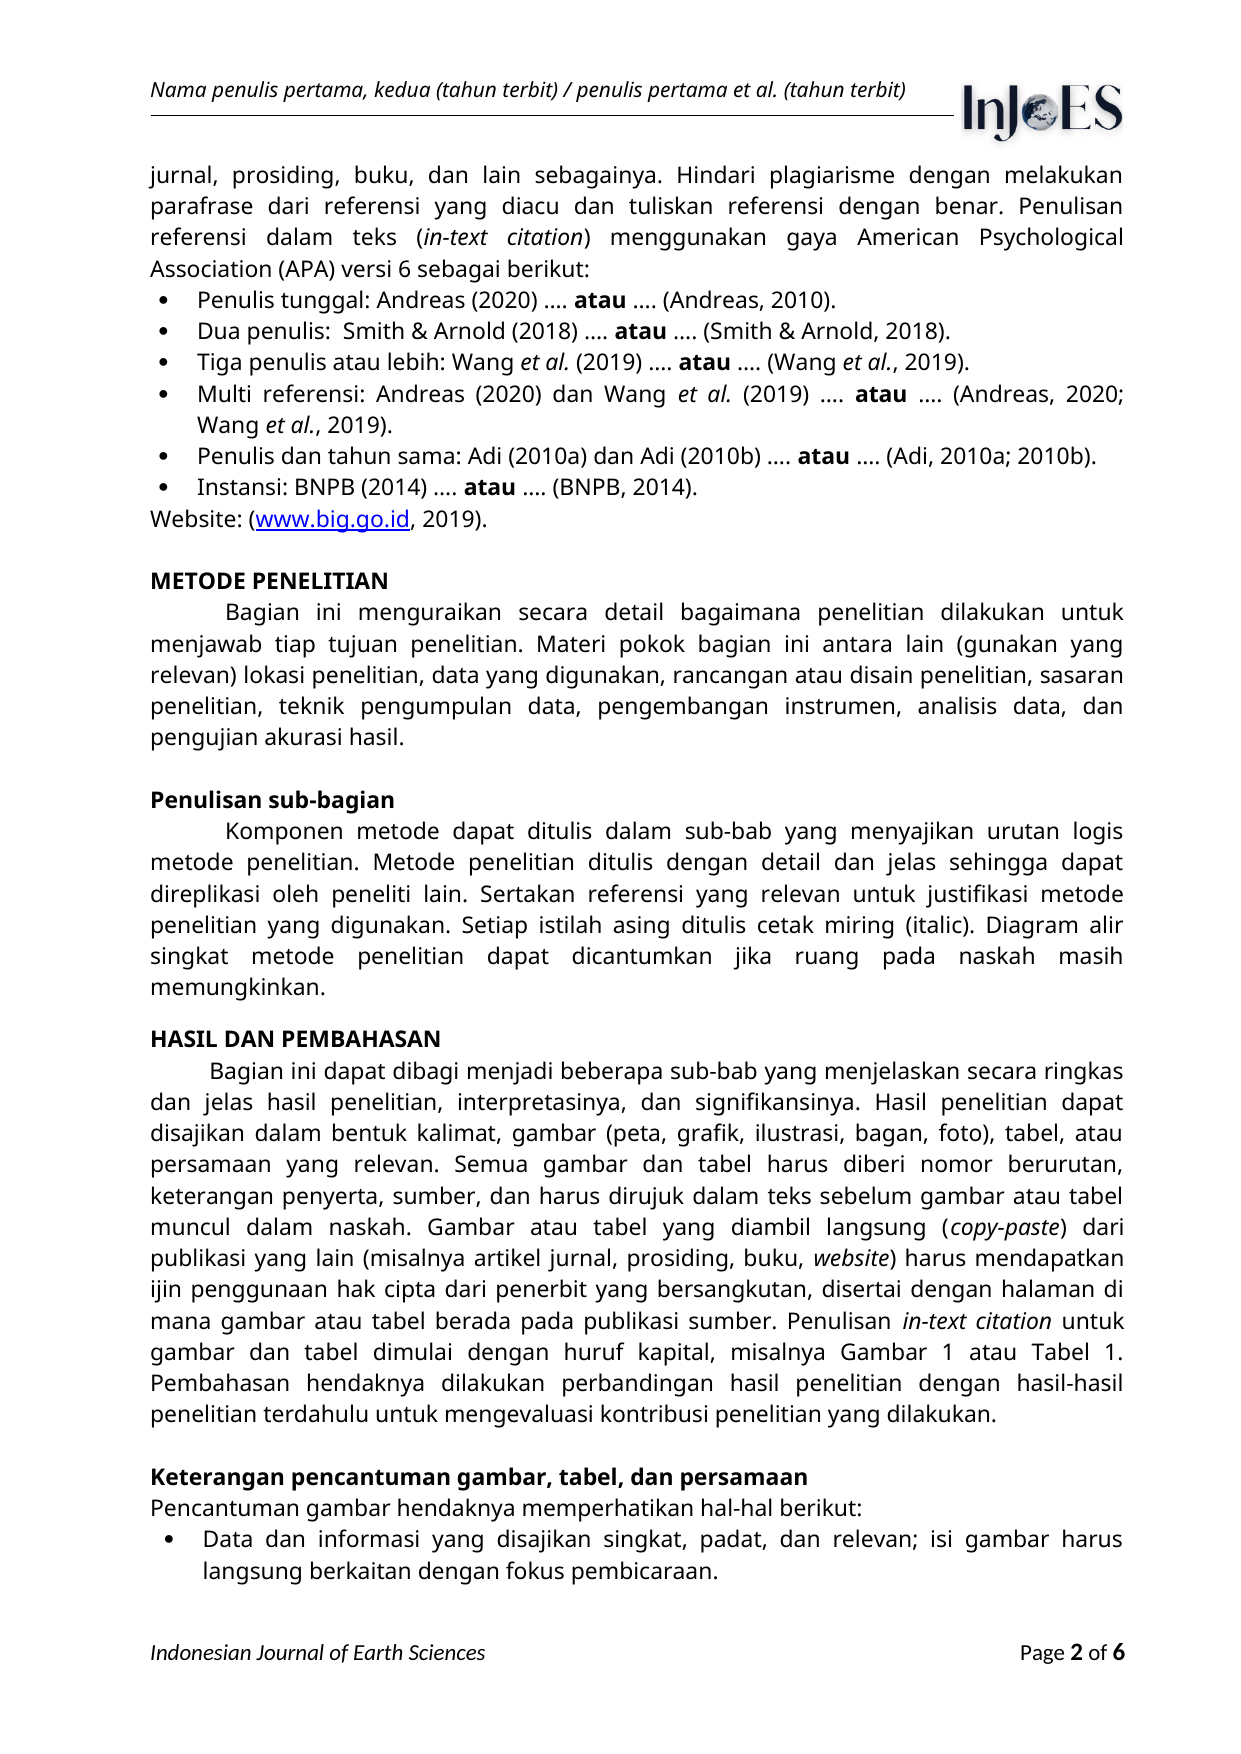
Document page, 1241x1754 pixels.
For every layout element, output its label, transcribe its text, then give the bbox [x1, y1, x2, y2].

list Tiga penulis atau lebih: Wang et al. (2019) …. atau …. (Wang et al., 2019). [159, 346, 1124, 377]
text Pencantuman gambar hendaknya memperhatikan hal-hal berikut: [150, 1492, 1124, 1523]
text Keterangan pencantuman gambar, tabel, dan persamaan [150, 1461, 1124, 1492]
list Instansi: BNPB (2014) …. atau …. (BNPB, 2014). [159, 471, 1124, 502]
text METODE PENELITIAN [150, 565, 1124, 596]
list Data dan informasi yang disajikan singkat, padat, dan relevan; isi gambar harus langsung berkaitan dengan fokus pembicaraan. [165, 1523, 1124, 1586]
text HASIL DAN PEMBAHASAN [150, 1023, 1124, 1054]
text Penulisan sub-bagian [150, 784, 1124, 815]
list Penulis tunggal: Andreas (2020) …. atau …. (Andreas, 2010). [159, 284, 1124, 315]
text Komponen metode dapat ditulis dalam sub-bab yang menyajikan urutan logis metode penelitian. Metode penelitian ditulis dengan detail dan jelas sehingga dapat direplikasi oleh peneliti lain. Sertakan referensi yang relevan untuk justifikasi metode penelitian yang digunakan. Setiap istilah asing ditulis cetak miring (italic). Diagram alir singkat metode penelitian dapat dicantumkan jika ruang pada naskah masih memungkinkan. [150, 815, 1124, 1002]
list Dua penulis: Smith & Arnold (2018) …. atau …. (Smith & Arnold, 2018). [159, 315, 1124, 346]
text Bagian ini menguraikan secara detail bagaimana penelitian dilakukan untuk menjawab tiap tujuan penelitian. Materi pokok bagian ini antara lain (gunakan yang relevan) lokasi penelitian, data yang digunakan, rancangan atau disain penelitian, sasaran penelitian, teknik pengumpulan data, pengembangan instrumen, analisis data, dan pengujian akurasi hasil. [150, 596, 1124, 752]
list Penulis dan tahun sama: Adi (2010a) dan Adi (2010b) …. atau …. (Adi, 2010a; 2010b). [159, 440, 1124, 471]
picture [960, 68, 1123, 150]
list Multi referensi: Andreas (2020) dan Wang et al. (2019) …. atau …. (Andreas, 2020; Wang et al., 2019). [159, 377, 1124, 440]
text Website: (www.big.go.id, 2019). [150, 502, 1124, 534]
text Bagian ini dapat dibagi menjadi beberapa sub-bab yang menjelaskan secara ringkas dan jelas hasil penelitian, interpretasinya, dan signifikansinya. Hasil penelitian dapat disajikan dalam bentuk kalimat, gambar (peta, grafik, ilustrasi, bagan, foto), tabel, atau persamaan yang relevan. Semua gambar dan tabel harus diberi nomor berurutan, keterangan penyerta, sumber, dan harus dirujuk dalam teks sebelum gambar atau tabel muncul dalam naskah. Gambar atau tabel yang diambil langsung (copy-paste) dari publikasi yang lain (misalnya artikel jurnal, prosiding, buku, website) harus mendapatkan ijin penggunaan hak cipta dari penerbit yang bersangkutan, disertai dengan halaman di mana gambar atau tabel berada pada publikasi sumber. Penulisan in-text citation untuk gambar dan tabel dimulai dengan huruf kapital, misalnya Gambar 1 atau Tabel 1. Pembahasan hendaknya dilakukan perbandingan hasil penelitian dengan hasil-hasil penelitian terdahulu untuk mengevaluasi kontribusi penelitian yang dilakukan. [150, 1054, 1124, 1429]
